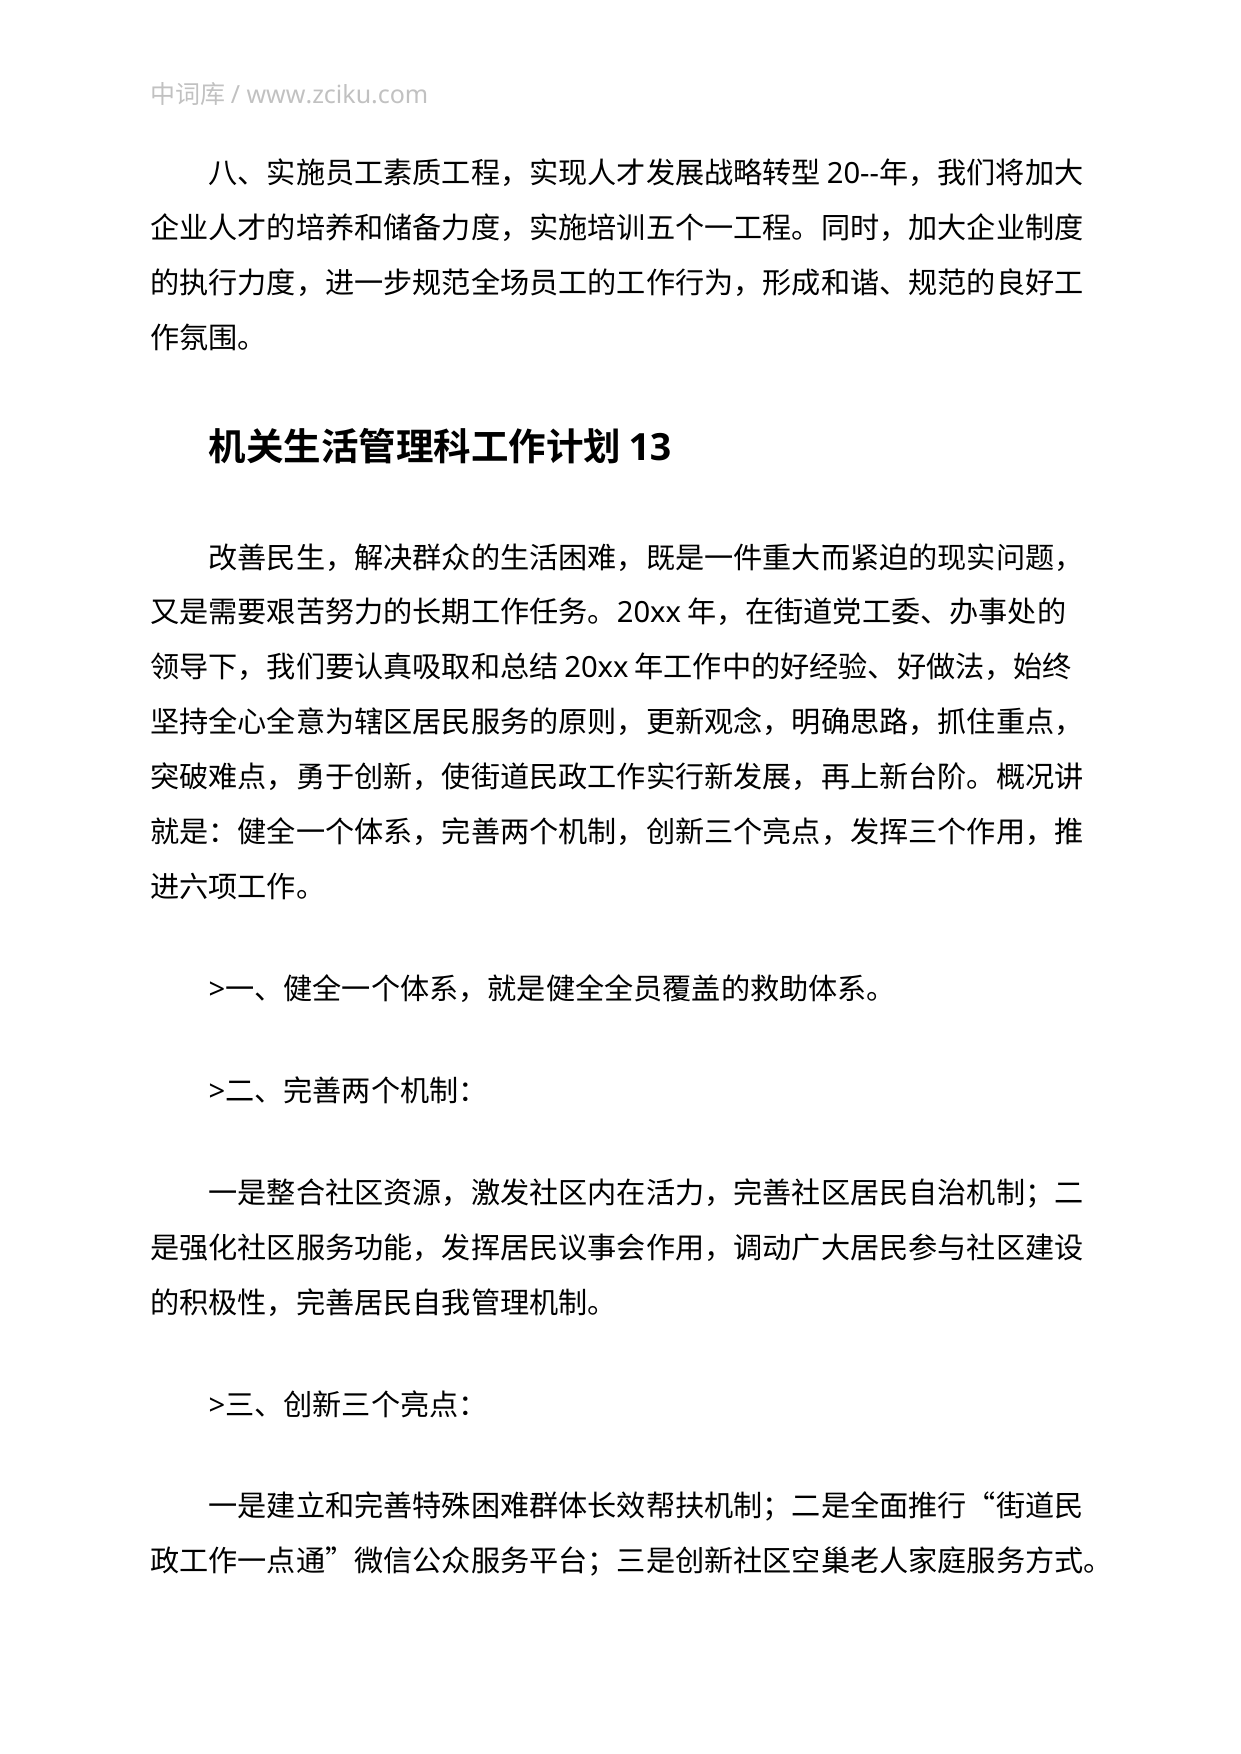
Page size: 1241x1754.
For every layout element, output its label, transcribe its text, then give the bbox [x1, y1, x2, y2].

text >三、创新三个亮点： [150, 1381, 1090, 1423]
text 一是整合社区资源，激发社区内在活力，完善社区居民自治机制；二是强化社区服务功能，发挥居民议事会作用，调动广大居民参与社区建设的积极性，完善居民自我管理机制。 [150, 1169, 1090, 1322]
text >一、健全一个体系，就是健全全员覆盖的救助体系。 [150, 966, 1090, 1008]
text 机关生活管理科工作计划13 [150, 417, 1090, 471]
text 改善民生，解决群众的生活困难，既是一件重大而紧迫的现实问题，又是需要艰苦努力的长期工作任务。20xx年，在街道党工委、办事处的领导下，我们要认真吸取和总结20xx年工作中的好经验、好做法，始终坚持全心全意为辖区居民服务的原则，更新观念，明确思路，抓住重点，突破难点，勇于创新，使街道民政工作实行新发展，再上新台阶。概况讲就是：健全一个体系，完善两个机制，创新三个亮点，发挥三个作用，推进六项工作。 [150, 534, 1090, 906]
text >二、完善两个机制： [150, 1067, 1090, 1110]
text 八、实施员工素质工程，实现人才发展战略转型20--年，我们将加大企业人才的培养和储备力度，实施培训五个一工程。同时，加大企业制度的执行力度，进一步规范全场员工的工作行为，形成和谐、规范的良好工作氛围。 [150, 150, 1090, 357]
text 一是建立和完善特殊困难群体长效帮扶机制；二是全面推行“街道民政工作一点通”微信公众服务平台；三是创新社区空巢老人家庭服务方式。 [150, 1483, 1090, 1580]
